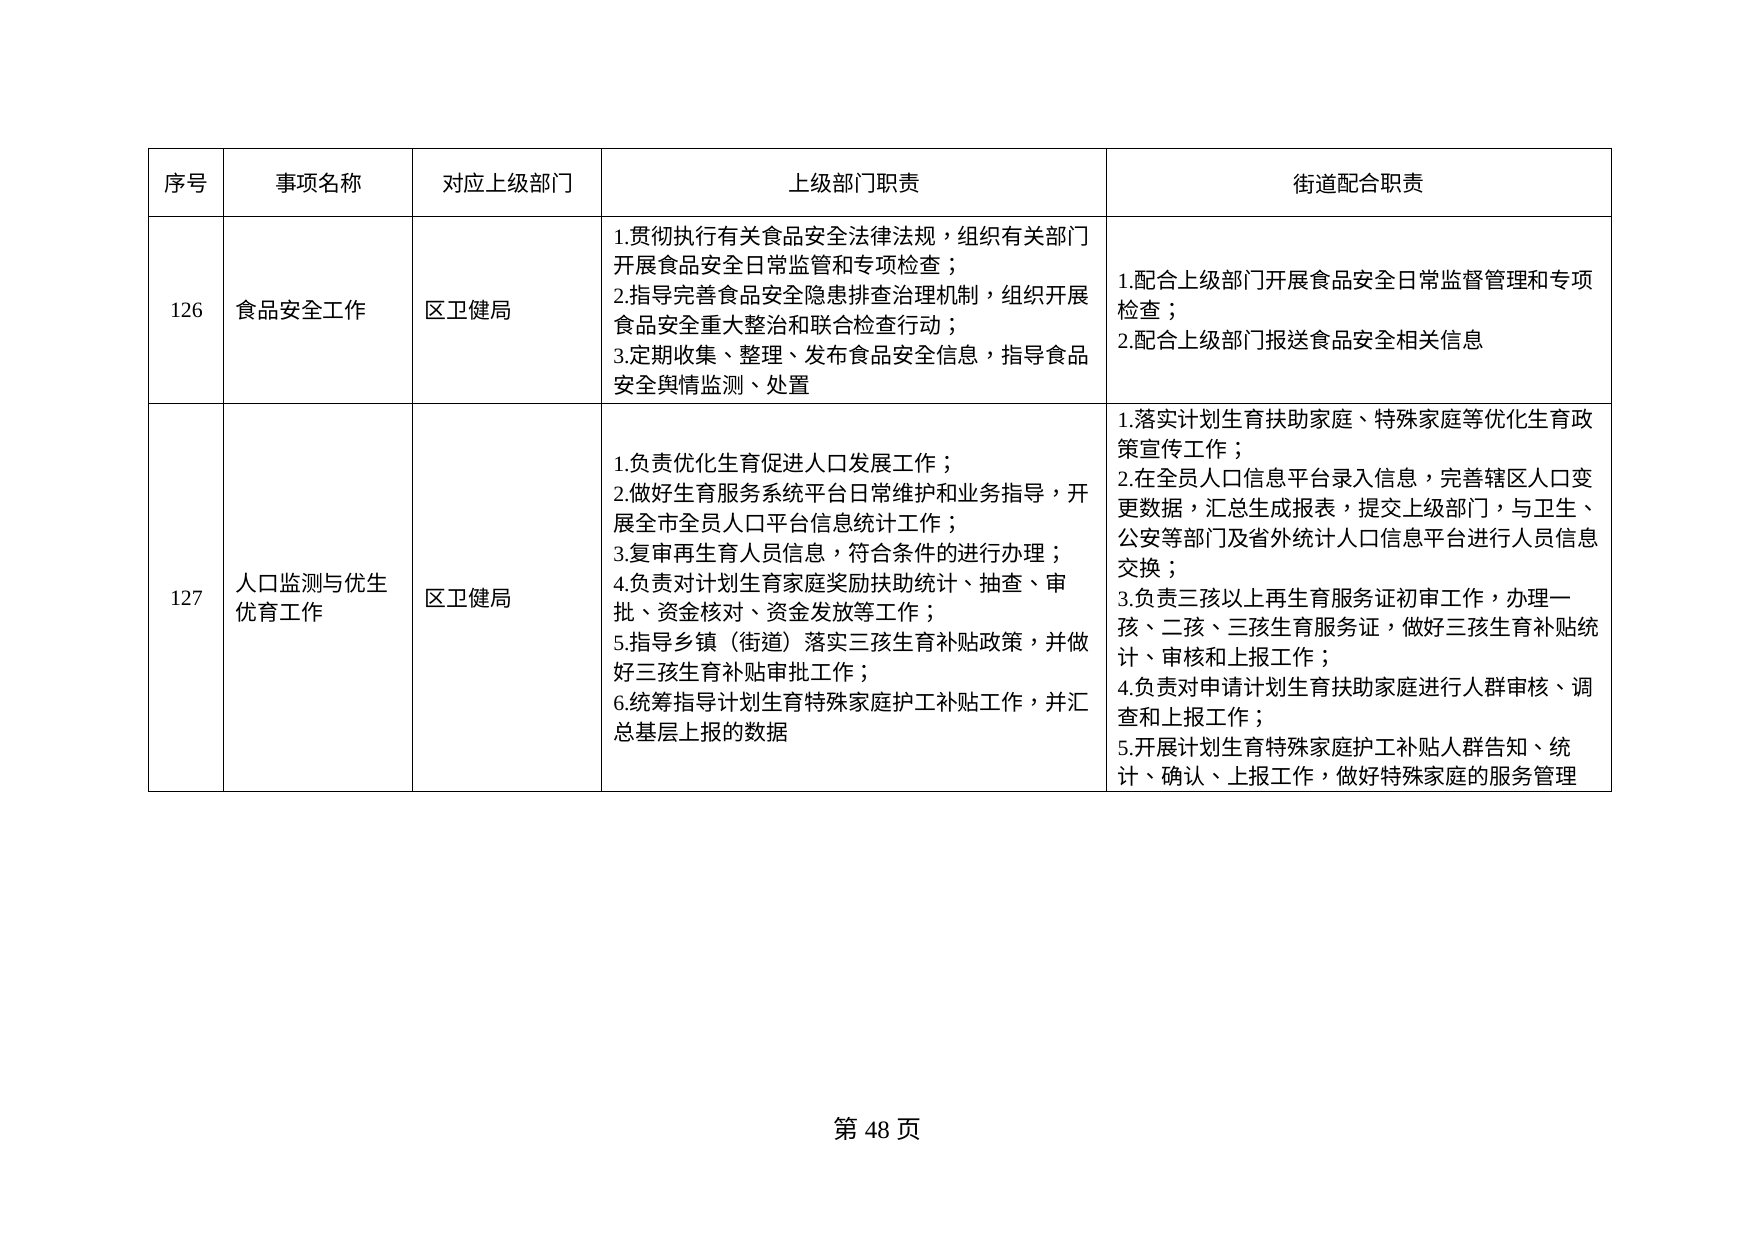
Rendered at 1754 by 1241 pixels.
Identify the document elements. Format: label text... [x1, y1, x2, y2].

table_header 上级部门职责 [602, 149, 1106, 216]
table_cell 126 [149, 217, 223, 403]
table_cell 区卫健局 [413, 217, 601, 403]
table_header 街道配合职责 [1107, 149, 1611, 216]
table_cell 1.负责优化生育促进人口发展工作； 2.做好生育服务系统平台日常维护和业务指导，开展全市全员人口平台信息统计工作； 3.复审再生育人员信息，符合条件的进行办理； 4.负责对计划生育家庭奖励扶助统计、抽查、审批、资金核对、资金发放等工作； 5.指导乡镇（街道）落实三孩生育补贴政策，并做好三孩生育补贴审批工作； 6.统筹指导计划生育特殊家庭护工补贴工作，并汇总基层上报的数据 [602, 404, 1106, 791]
table_cell 人口监测与优生优育工作 [224, 404, 412, 791]
table_cell 127 [149, 404, 223, 791]
table_cell 1.贯彻执行有关食品安全法律法规，组织有关部门开展食品安全日常监管和专项检查； 2.指导完善食品安全隐患排查治理机制，组织开展食品安全重大整治和联合检查行动； 3.定期收集、整理、发布食品安全信息，指导食品安全舆情监测、处置 [602, 217, 1106, 403]
table_cell 1.落实计划生育扶助家庭、特殊家庭等优化生育政策宣传工作； 2.在全员人口信息平台录入信息，完善辖区人口变更数据，汇总生成报表，提交上级部门，与卫生、公安等部门及省外统计人口信息平台进行人员信息交换； 3.负责三孩以上再生育服务证初审工作，办理一孩、二孩、三孩生育服务证，做好三孩生育补贴统计、审核和上报工作； 4.负责对申请计划生育扶助家庭进行人群审核、调查和上报工作； 5.开展计划生育特殊家庭护工补贴人群告知、统计、确认、上报工作，做好特殊家庭的服务管理 [1107, 404, 1611, 791]
table_header 对应上级部门 [413, 149, 601, 216]
table_cell 区卫健局 [413, 404, 601, 791]
table_cell 1.配合上级部门开展食品安全日常监督管理和专项检查； 2.配合上级部门报送食品安全相关信息 [1107, 217, 1611, 403]
table_header 事项名称 [224, 149, 412, 216]
table_cell 食品安全工作 [224, 217, 412, 403]
table_header 序号 [149, 149, 223, 216]
